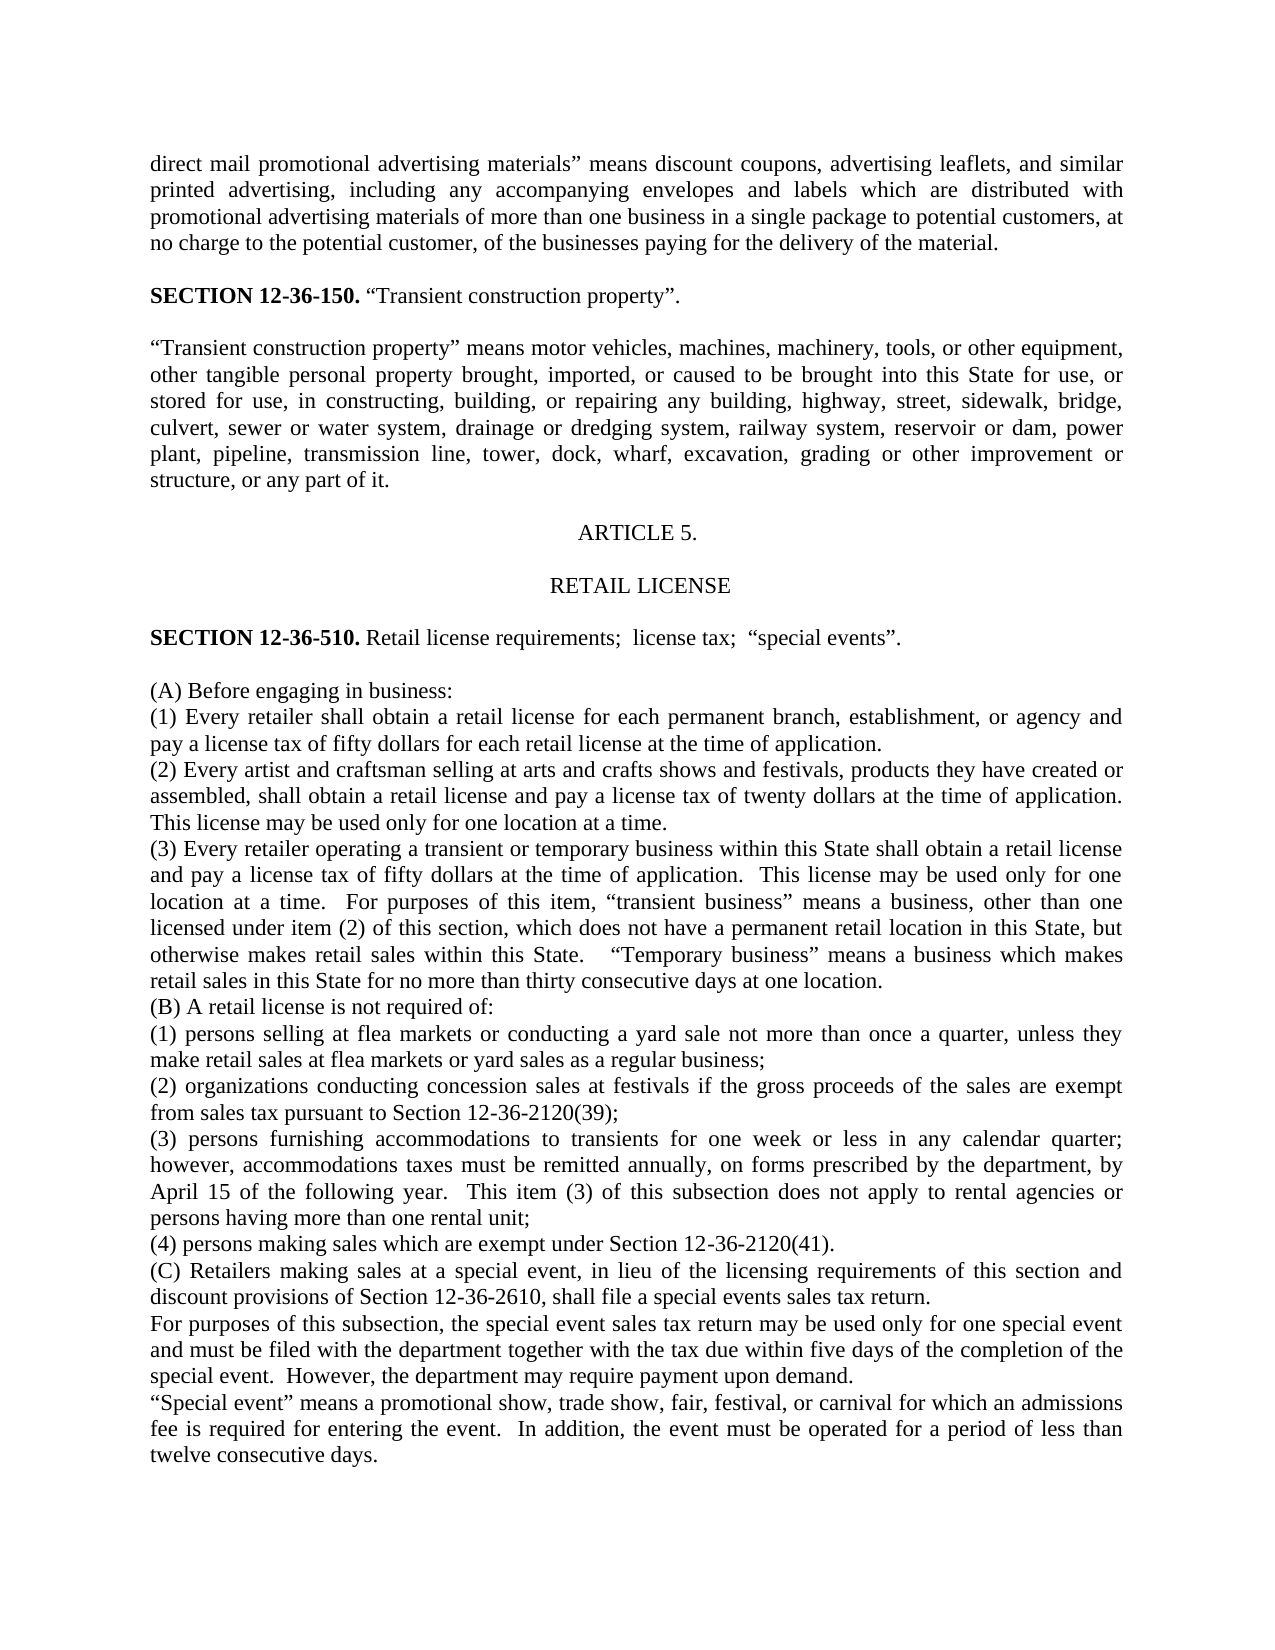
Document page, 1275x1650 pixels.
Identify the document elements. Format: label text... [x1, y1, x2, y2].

text ARTICLE 5. [150, 519, 1125, 545]
text (A) Before engaging in business: [150, 677, 1125, 703]
text (2) organizations conducting concession sales at festivals if the gross proceeds of the sales are exempt from sales tax pursuant to Section 12-36-2120(39); [150, 1072, 1125, 1125]
text (1) persons selling at flea markets or conducting a yard sale not more than once a quarter, unless they make retail sales at flea markets or yard sales as a regular business; [150, 1020, 1125, 1072]
text (B) A retail license is not required of: [150, 993, 1125, 1020]
text (2) Every artist and craftsman selling at arts and crafts shows and festivals, products they have created or assembled, shall obtain a retail license and pay a license tax of twenty dollars at the time of application. This license may be used only for one location at a time. [150, 756, 1125, 835]
text “Special event” means a promotional show, trade show, fair, festival, or carnival for which an admissions fee is required for entering the event. In addition, the event must be operated for a period of less than twelve consecutive days. [150, 1389, 1125, 1468]
text RETAIL LICENSE [150, 572, 1125, 598]
text SECTION 12-36-510. Retail license requirements; license tax; “special events”. [150, 624, 1125, 651]
text (3) persons furnishing accommodations to transients for one week or less in any calendar quarter; however, accommodations taxes must be remitted annually, on forms prescribed by the department, by April 15 of the following year. This item (3) of this subsection does not apply to rental agencies or persons having more than one rental unit; [150, 1125, 1125, 1231]
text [150, 150, 1125, 255]
text “Transient construction property” means motor vehicles, machines, machinery, tools, or other equipment, other tangible personal property brought, imported, or caused to be brought into this State for use, or stored for use, in constructing, building, or repairing any building, highway, street, sidewalk, bridge, culvert, sewer or water system, drainage or dredging system, railway system, reservoir or dam, power plant, pipeline, transmission line, tower, dock, wharf, excavation, grading or other improvement or structure, or any part of it. [150, 334, 1125, 493]
text SECTION 12-36-150. “Transient construction property”. [150, 282, 1125, 308]
text For purposes of this subsection, the special event sales tax return may be used only for one special event and must be filed with the department together with the tax due within five days of the completion of the special event. However, the department may require payment upon demand. [150, 1309, 1125, 1389]
text (3) Every retailer operating a transient or temporary business within this State shall obtain a retail license and pay a license tax of fifty dollars at the time of application. This license may be used only for one location at a time. For purposes of this item, “transient business” means a business, other than one licensed under item (2) of this section, which does not have a permanent retail location in this State, but otherwise makes retail sales within this State. “Temporary business” means a business which makes retail sales in this State for no more than thirty consecutive days at one location. [150, 835, 1125, 993]
text (4) persons making sales which are exempt under Section 12-36-2120(41). [150, 1231, 1125, 1257]
text (C) Retailers making sales at a special event, in lieu of the licensing requirements of this section and discount provisions of Section 12-36-2610, shall file a special events sales tax return. [150, 1257, 1125, 1309]
text (1) Every retailer shall obtain a retail license for each permanent branch, establishment, or agency and pay a license tax of fifty dollars for each retail license at the time of application. [150, 703, 1125, 756]
